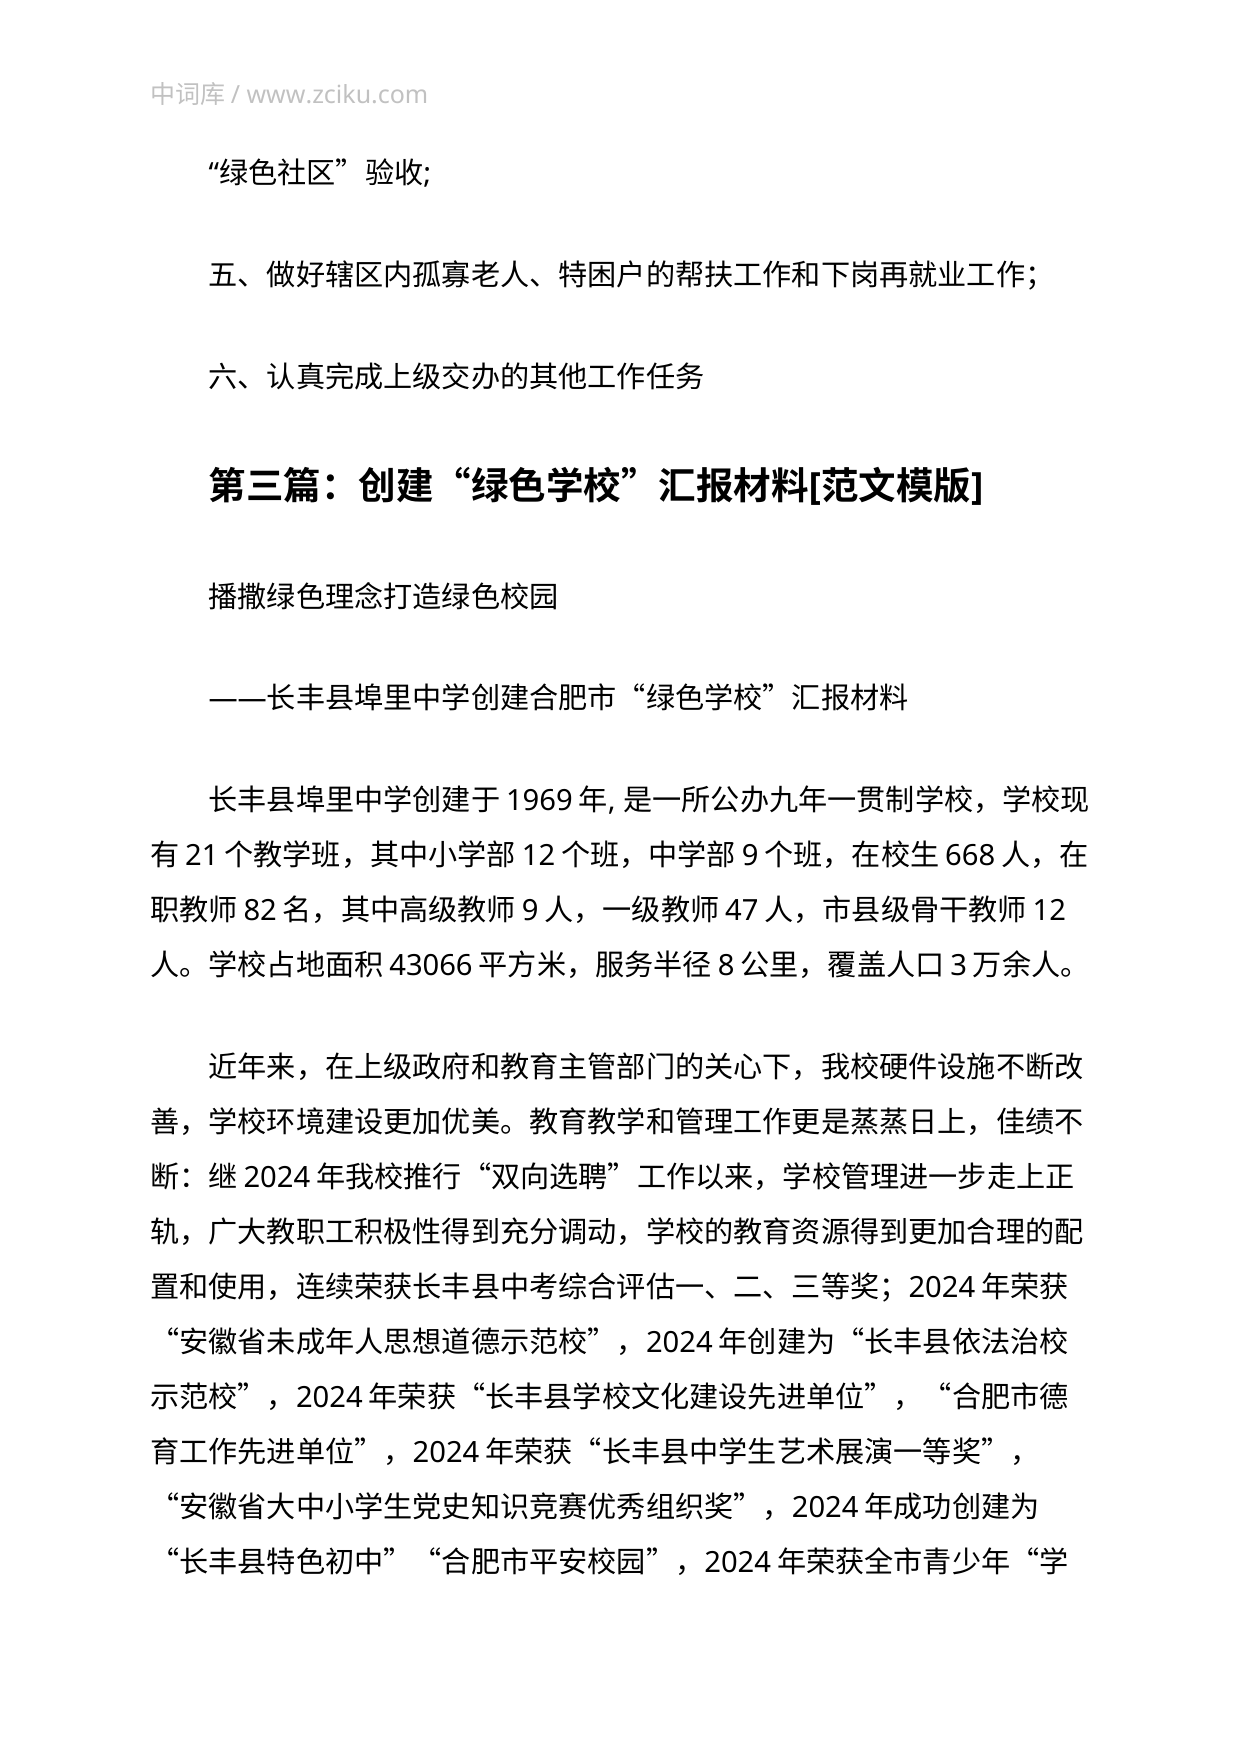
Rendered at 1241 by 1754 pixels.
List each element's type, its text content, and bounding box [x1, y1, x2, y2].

text ——长丰县埠里中学创建合肥市“绿色学校”汇报材料 [150, 675, 1090, 717]
text 第三篇：创建“绿色学校”汇报材料[范文模版] [150, 456, 1090, 510]
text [150, 1044, 1090, 1581]
text “绿色社区”验收; [150, 150, 1090, 192]
text 五、做好辖区内孤寡老人、特困户的帮扶工作和下岗再就业工作； [150, 252, 1090, 294]
text 长丰县埠里中学创建于1969年, 是一所公办九年一贯制学校，学校现有21个教学班，其中小学部12个班，中学部9个班，在校生668人，在职教师82名，其中高级教师9人，一级教师47人，市县级骨干教师12人。学校占地面积43066平方米，服务半径8公里，覆盖人口3万余人。 [150, 777, 1090, 984]
text 六、认真完成上级交办的其他工作任务 [150, 354, 1090, 396]
text 播撒绿色理念打造绿色校园 [150, 573, 1090, 615]
